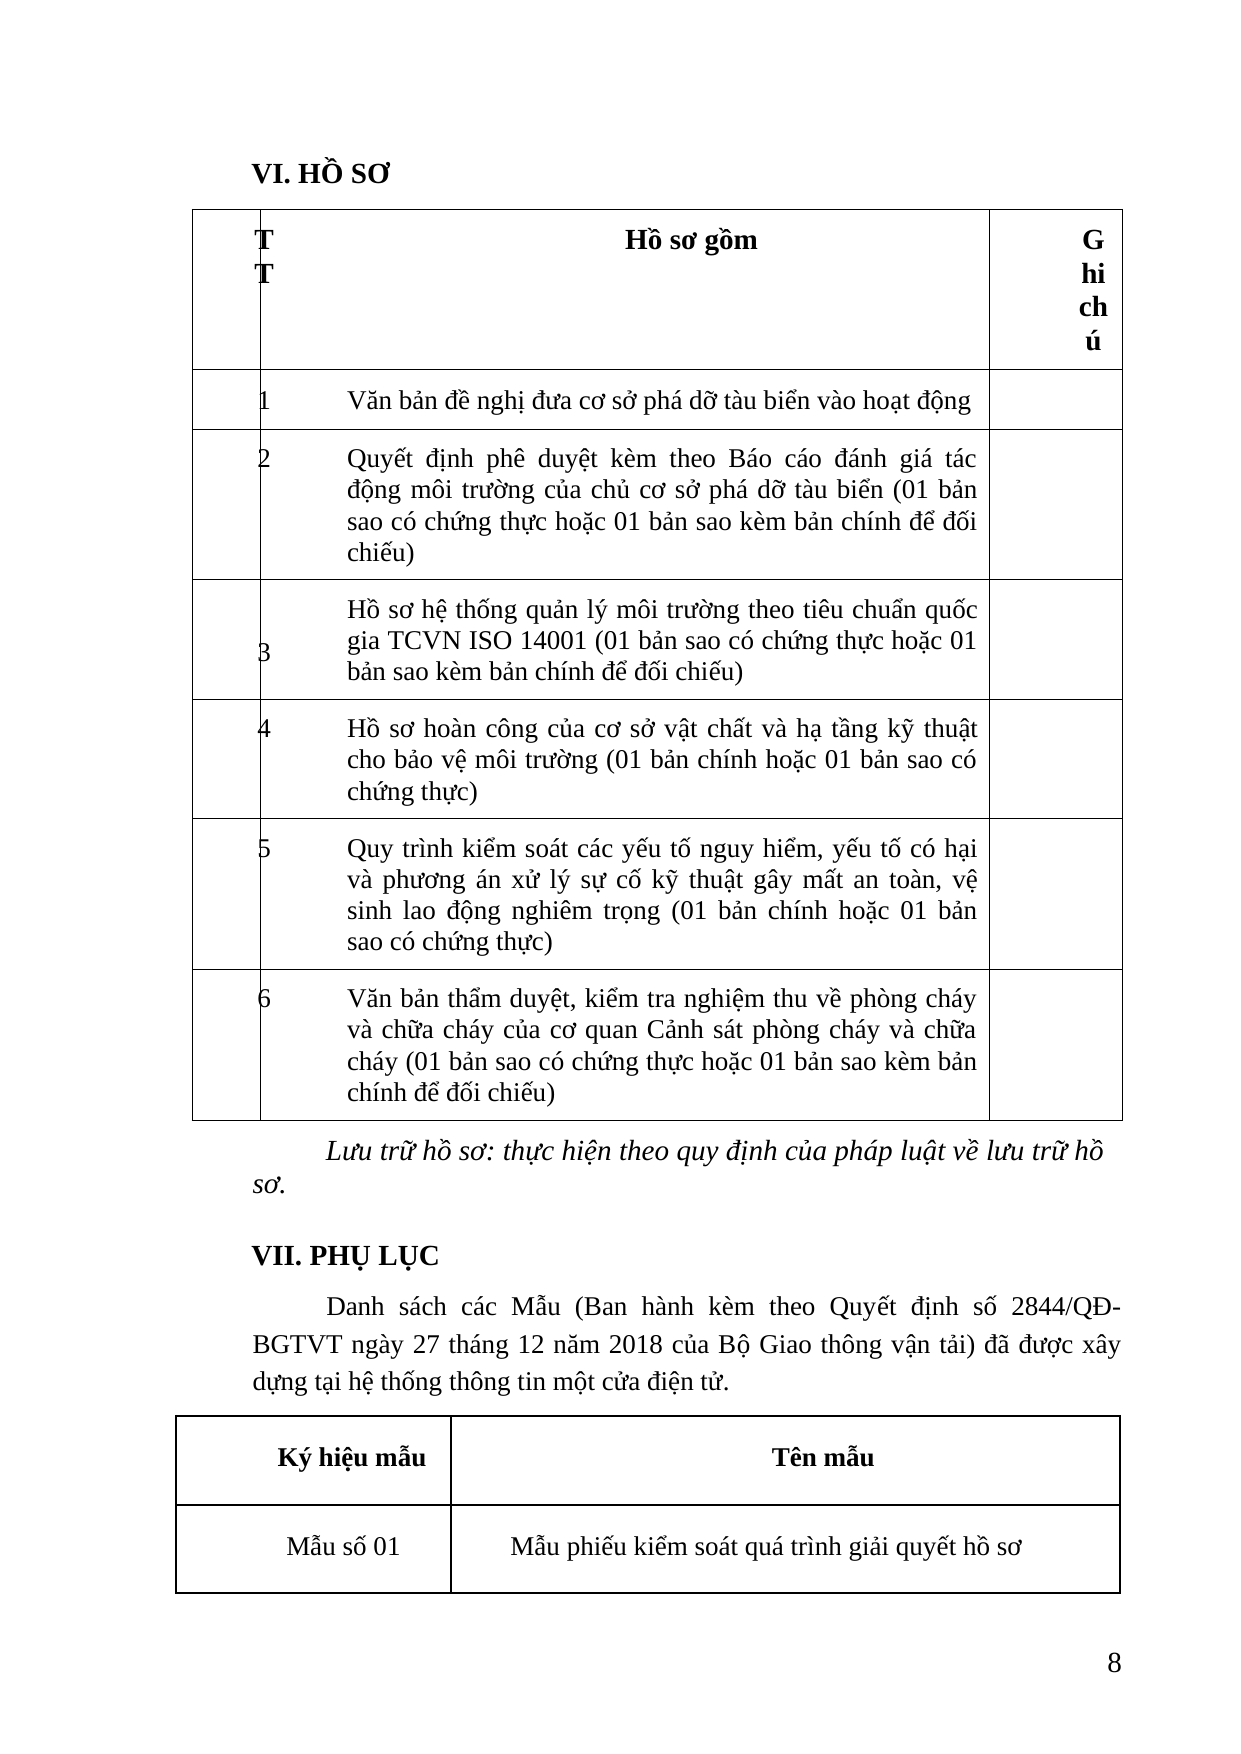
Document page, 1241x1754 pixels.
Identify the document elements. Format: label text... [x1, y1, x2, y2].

table_cell [990, 970, 1122, 1119]
text Danh sách các Mẫu (Ban hành kèm theo Quyết định số 2844/QĐ-BGTVT ngày 27 tháng 12 năm 2018 của Bộ Giao thông vận tải) đã được xây dựng tại hệ thống thông tin một cửa điện tử. [252, 1290, 1121, 1396]
table_header Tên mẫu [452, 1417, 1119, 1503]
table_header Hồ sơ gồm [261, 210, 989, 369]
table_cell [990, 580, 1122, 699]
table_cell 5 [193, 819, 260, 969]
table_cell [990, 430, 1122, 579]
table_header Ghi chú [990, 210, 1122, 369]
subtitle VI. HỒ SƠ [177, 156, 1121, 190]
table_cell 6 [193, 970, 260, 1119]
table_header TT [193, 210, 260, 369]
table_cell Hồ sơ hệ thống quản lý môi trường theo tiêu chuẩn quốc gia TCVN ISO 14001 (01 bản sao có chứng thực hoặc 01 bản sao kèm bản chính để đối chiếu) [261, 580, 989, 699]
table_cell Hồ sơ hoàn công của cơ sở vật chất và hạ tầng kỹ thuật cho bảo vệ môi trường (01 bản chính hoặc 01 bản sao có chứng thực) [261, 700, 989, 818]
table_cell 1 [193, 370, 260, 429]
table_cell Mẫu phiếu kiểm soát quá trình giải quyết hồ sơ [452, 1506, 1119, 1592]
table_cell Văn bản thẩm duyệt, kiểm tra nghiệm thu về phòng cháy và chữa cháy của cơ quan Cảnh sát phòng cháy và chữa cháy (01 bản sao có chứng thực hoặc 01 bản sao kèm bản chính để đối chiếu) [261, 970, 989, 1119]
table_cell 4 [193, 700, 260, 818]
table_header Ký hiệu mẫu [177, 1417, 450, 1503]
table_cell Văn bản đề nghị đưa cơ sở phá dỡ tàu biển vào hoạt động [261, 370, 989, 429]
subtitle VII. PHỤ LỤC [177, 1238, 1121, 1271]
table_cell [990, 370, 1122, 429]
table_cell Mẫu số 01 [177, 1506, 450, 1592]
table_cell [990, 819, 1122, 969]
table_cell [990, 700, 1122, 818]
table_cell Quy trình kiểm soát các yếu tố nguy hiểm, yếu tố có hại và phương án xử lý sự cố kỹ thuật gây mất an toàn, vệ sinh lao động nghiêm trọng (01 bản chính hoặc 01 bản sao có chứng thực) [261, 819, 989, 969]
text Lưu trữ hồ sơ: thực hiện theo quy định của pháp luật về lưu trữ hồ sơ. [252, 1133, 1121, 1200]
table_cell Quyết định phê duyệt kèm theo Báo cáo đánh giá tác động môi trường của chủ cơ sở phá dỡ tàu biển (01 bản sao có chứng thực hoặc 01 bản sao kèm bản chính để đối chiếu) [261, 430, 989, 579]
table_cell 2 [193, 430, 260, 579]
table_cell 3 [193, 580, 260, 699]
